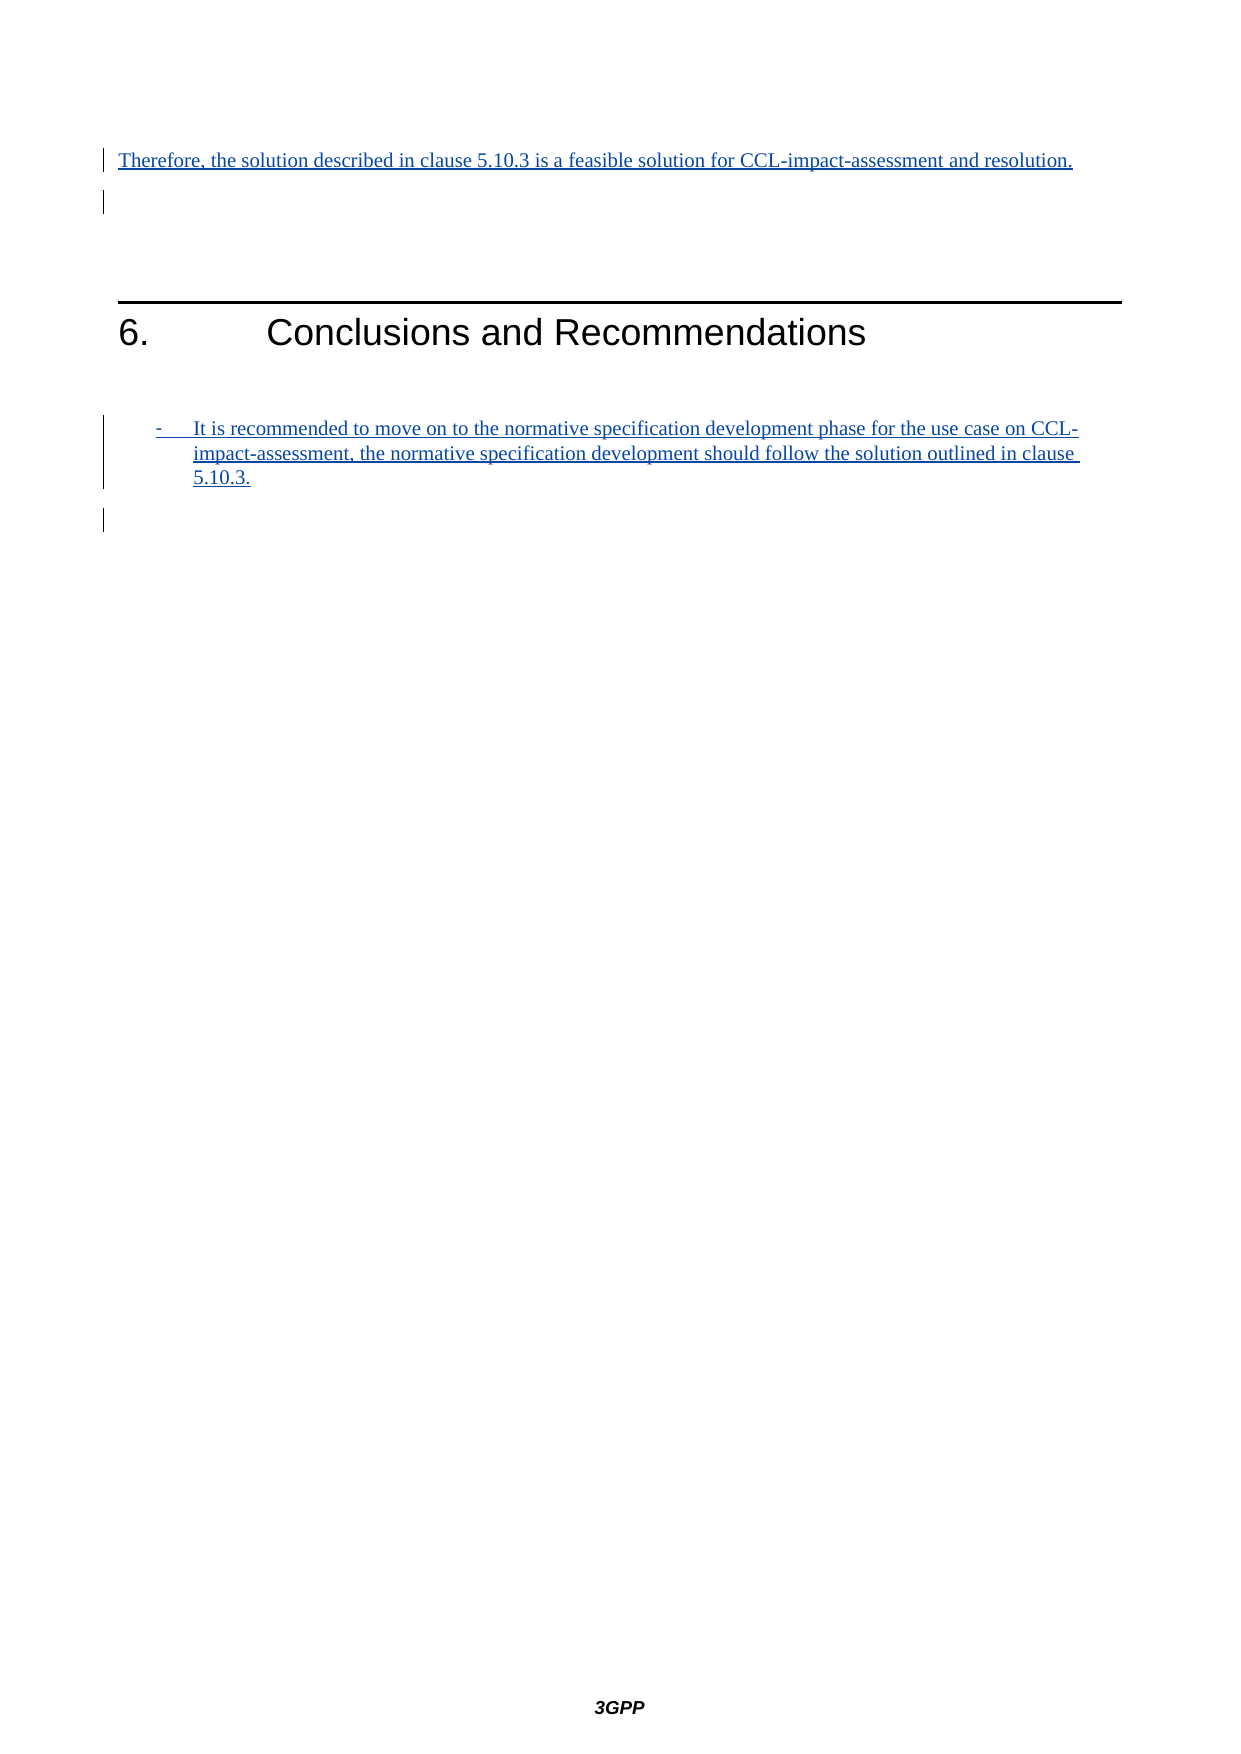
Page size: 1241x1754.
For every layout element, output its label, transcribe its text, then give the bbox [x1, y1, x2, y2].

subtitle 6. Conclusions and Recommendations [118, 304, 1122, 354]
